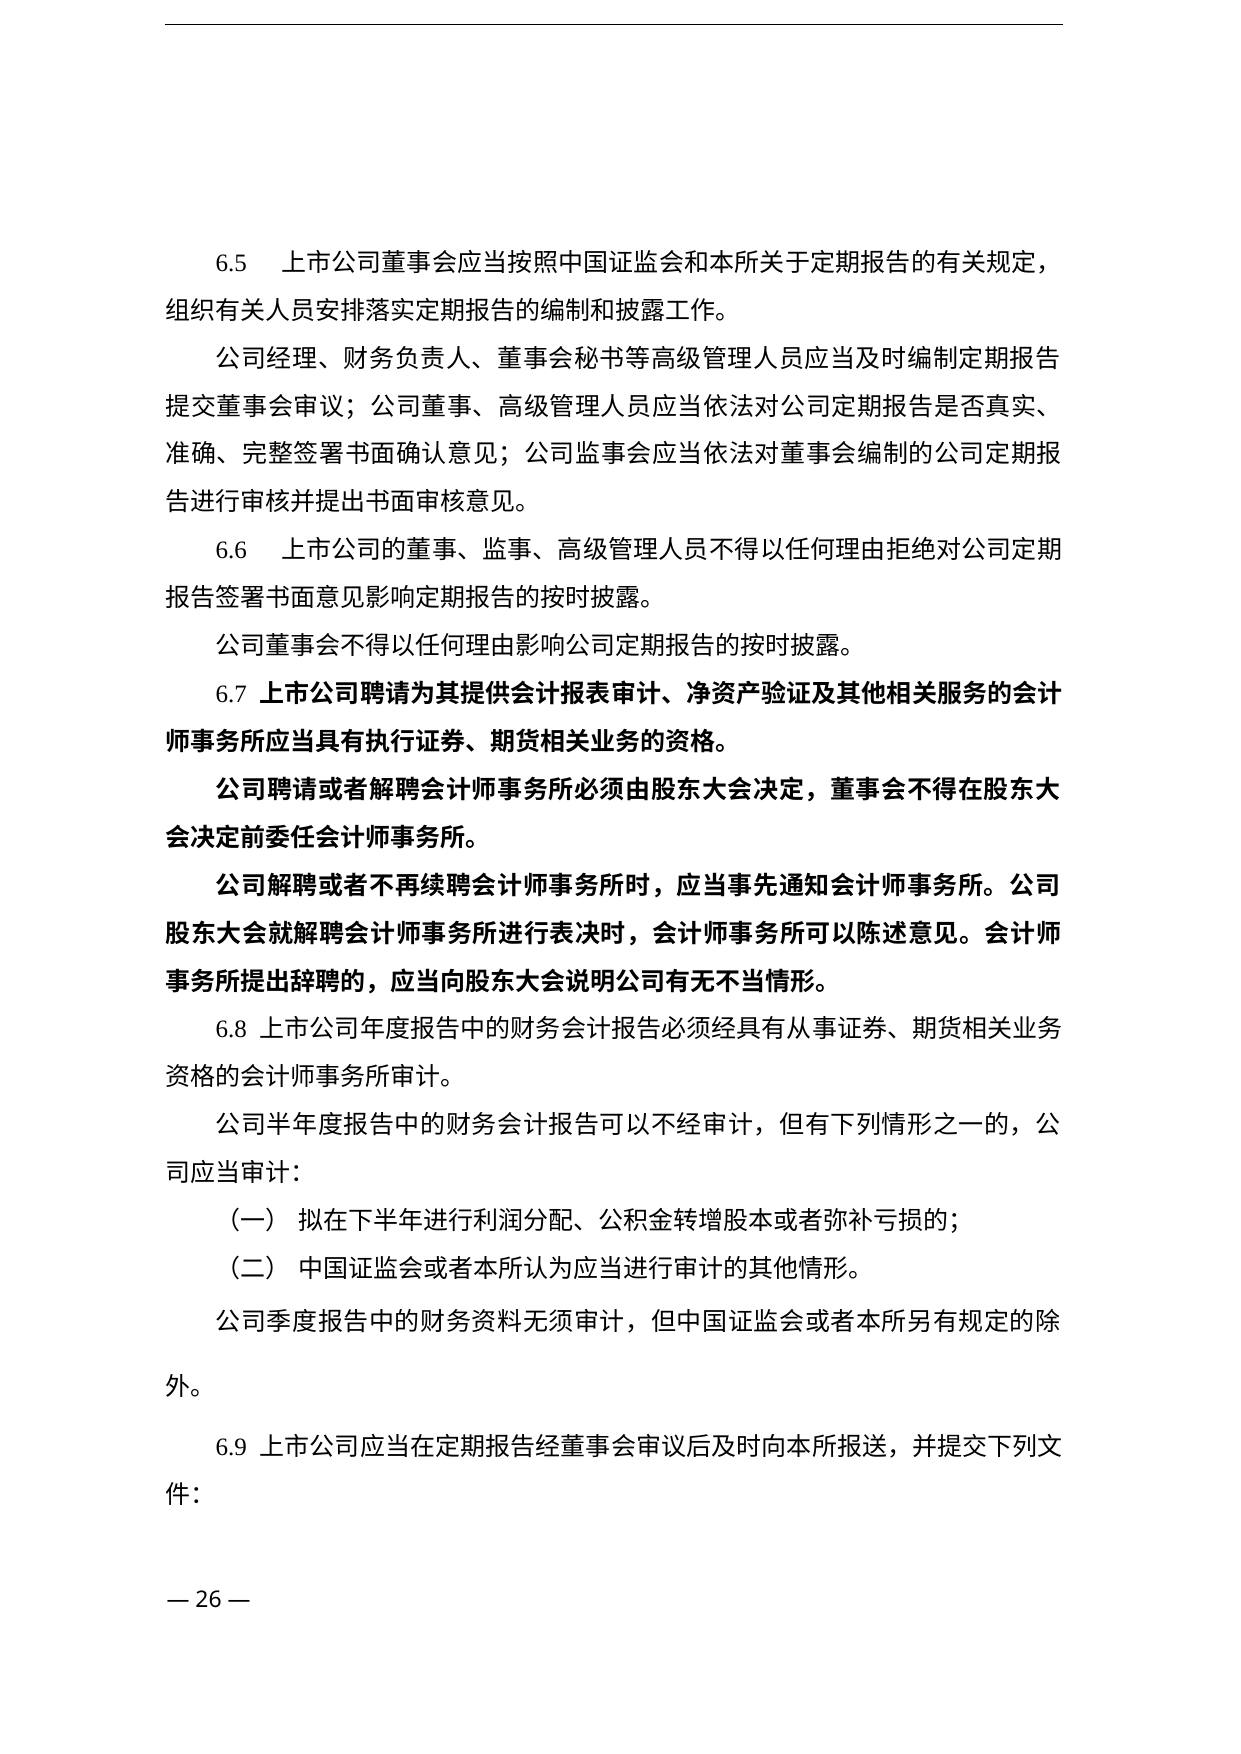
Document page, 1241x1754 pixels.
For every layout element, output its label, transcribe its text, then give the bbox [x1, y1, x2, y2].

list 拟在下半年进行利润分配、公积金转增股本或者弥补亏损的； [165, 1191, 1063, 1239]
text 公司经理、财务负责人、董事会秘书等高级管理人员应当及时编制定期报告提交董事会审议；公司董事、高级管理人员应当依法对公司定期报告是否真实、准确、完整签署书面确认意见；公司监事会应当依法对董事会编制的公司定期报告进行审核并提出书面审核意见。 [165, 329, 1063, 520]
text 公司聘请或者解聘会计师事务所必须由股东大会决定，董事会不得在股东大会决定前委任会计师事务所。 [165, 760, 1063, 856]
text 6.9 上市公司应当在定期报告经董事会审议后及时向本所报送，并提交下列文件： [165, 1417, 1063, 1513]
text 公司解聘或者不再续聘会计师事务所时，应当事先通知会计师事务所。公司股东大会就解聘会计师事务所进行表决时，会计师事务所可以陈述意见。会计师事务所提出辞聘的，应当向股东大会说明公司有无不当情形。 [165, 856, 1063, 999]
text 公司董事会不得以任何理由影响公司定期报告的按时披露。 [165, 616, 1063, 664]
list 中国证监会或者本所认为应当进行审计的其他情形。 [165, 1239, 1063, 1287]
text 6.7 上市公司聘请为其提供会计报表审计、净资产验证及其他相关服务的会计师事务所应当具有执行证券、期货相关业务的资格。 [165, 664, 1063, 760]
text 6.8 上市公司年度报告中的财务会计报告必须经具有从事证券、期货相关业务资格的会计师事务所审计。 [165, 999, 1063, 1095]
list 上市公司董事会应当按照中国证监会和本所关于定期报告的有关规定，组织有关人员安排落实定期报告的编制和披露工作。 [165, 233, 1063, 329]
list 上市公司的董事、监事、高级管理人员不得以任何理由拒绝对公司定期报告签署书面意见影响定期报告的按时披露。 [165, 520, 1063, 616]
text 公司季度报告中的财务资料无须审计，但中国证监会或者本所另有规定的除外。 [165, 1287, 1063, 1417]
text 公司半年度报告中的财务会计报告可以不经审计，但有下列情形之一的，公司应当审计： [165, 1095, 1063, 1191]
